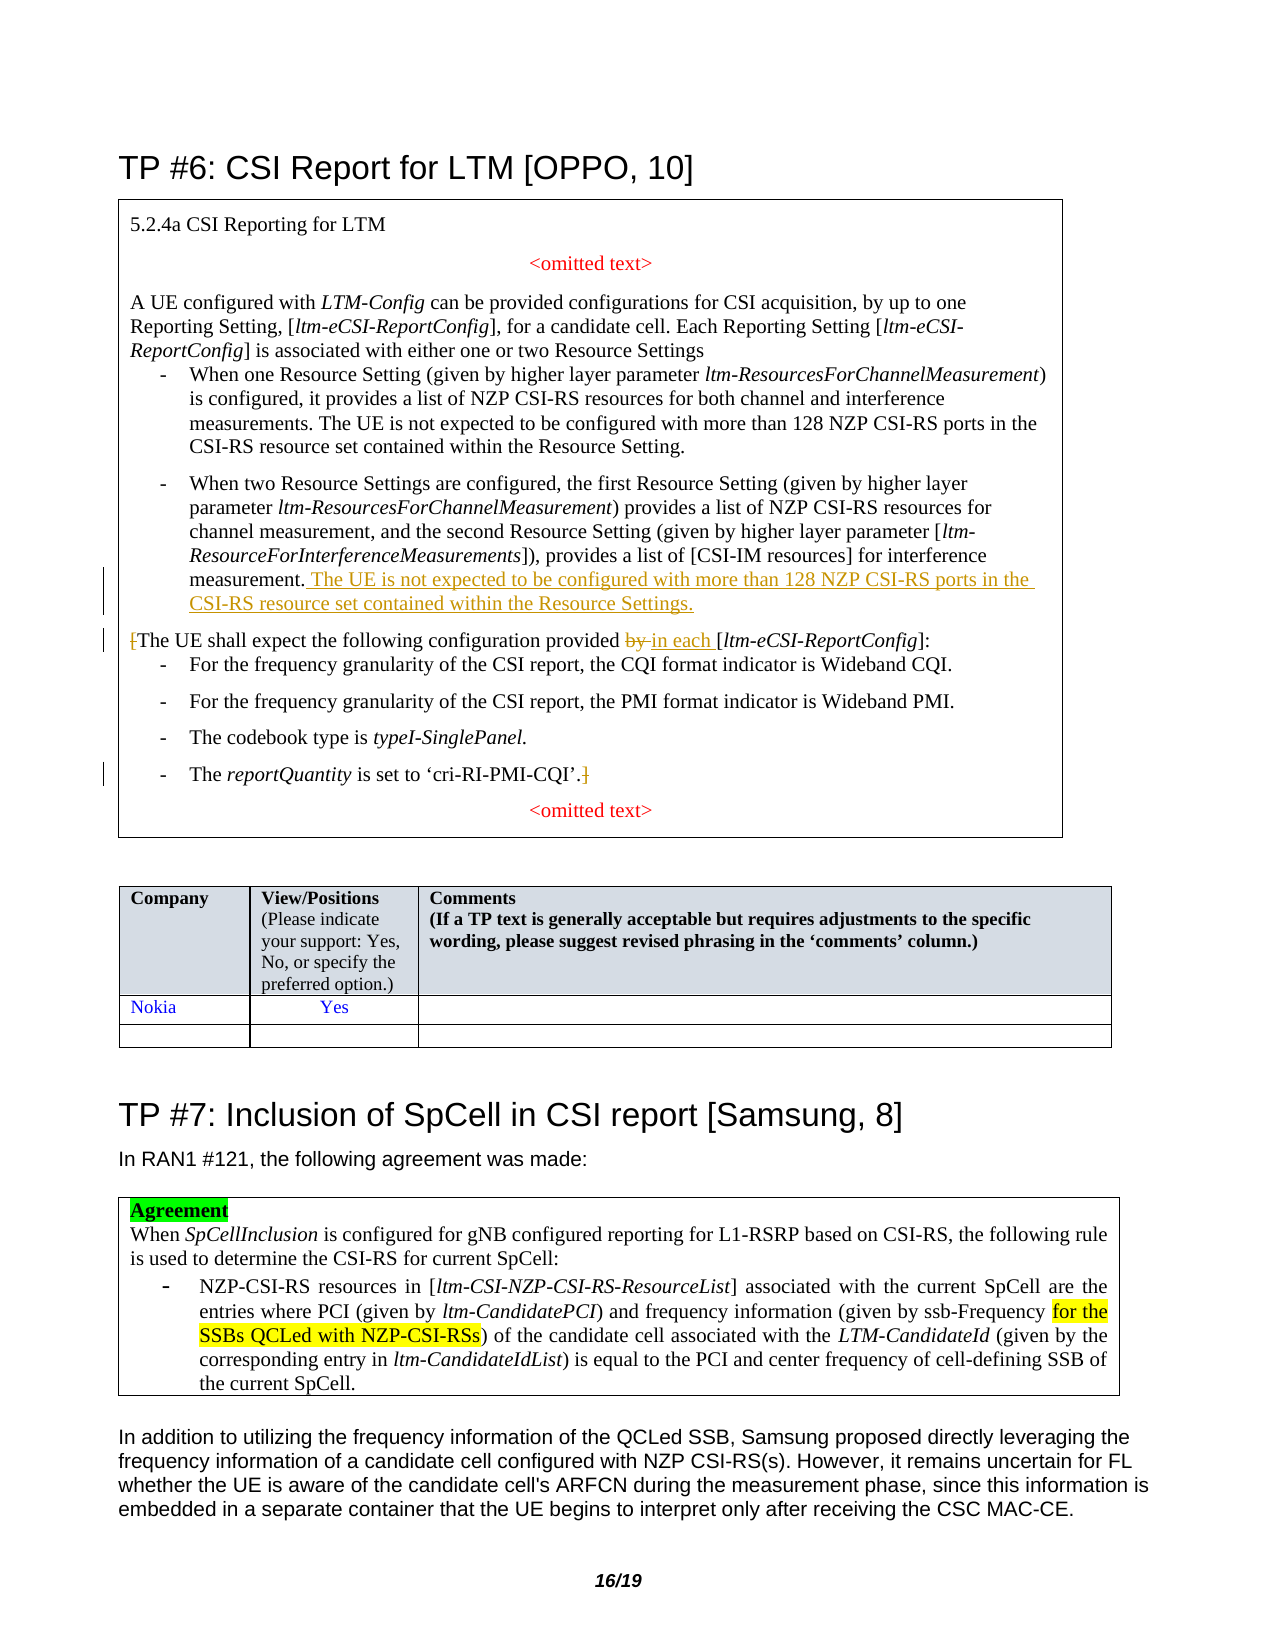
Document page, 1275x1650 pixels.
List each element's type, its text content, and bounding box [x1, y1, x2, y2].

table_header Company [120, 887, 249, 994]
subtitle TP #7: Inclusion of SpCell in CSI report [Samsung, 8] [118, 1096, 1157, 1134]
table_header Agreement When SpCellInclusion is configured for gNB configured reporting for L1-RSRP based on CSI-RS, the following rule is used to determine the CSI-RS for current SpCell: NZP-CSI-RS resources in [ltm-CSI-NZP-CSI-RS-ResourceList] associated with the current SpCell are the entries where PCI (given by ltm-CandidatePCI) and frequency information (given by ssb-Frequency for the SSBs QCLed with NZP-CSI-RSs) of the candidate cell associated with the LTM-CandidateId (given by the corresponding entry in ltm-CandidateIdList) is equal to the PCI and center frequency of cell-defining SSB of the current SpCell. [119, 1198, 1119, 1395]
text In addition to utilizing the frequency information of the QCLed SSB, Samsung proposed directly leveraging the frequency information of a candidate cell configured with NZP CSI-RS(s). However, it remains uncertain for FL whether the UE is aware of the candidate cell's ARFCN during the measurement phase, since this information is embedded in a separate container that the UE begins to interpret only after receiving the CSC MAC-CE. [118, 1425, 1157, 1521]
text In RAN1 #121, the following agreement was made: [118, 1146, 1157, 1170]
table_header Comments (If a TP text is generally acceptable but requires adjustments to the specific wording, please suggest revised phrasing in the ‘comments’ column.) [419, 887, 1111, 994]
table_header View/Positions (Please indicate your support: Yes, No, or specify the preferred option.) [251, 887, 418, 994]
table_header 5.2.4a CSI Reporting for LTM <omitted text> A UE configured with LTM-Config can be provided configurations for CSI acquisition, by up to one Reporting Setting, [ltm-eCSI-ReportConfig], for a candidate cell. Each Reporting Setting [ltm-eCSI-ReportConfig] is associated with either one or two Resource Settings - When one Resource Setting (given by higher layer parameter ltm-ResourcesForChannelMeasurement) is configured, it provides a list of NZP CSI-RS resources for both channel and interference measurements. The UE is not expected to be configured with more than 128 NZP CSI-RS ports in the CSI-RS resource set contained within the Resource Setting. - When two Resource Settings are configured, the first Resource Setting (given by higher layer parameter ltm-ResourcesForChannelMeasurement) provides a list of NZP CSI-RS resources for channel measurement, and the second Resource Setting (given by higher layer parameter [ltm-ResourceForInterferenceMeasurements]), provides a list of [CSI-IM resources] for interference measurement. The UE shall expect the following configuration provided [ltm-eCSI-ReportConfig]: - For the frequency granularity of the CSI report, the CQI format indicator is Wideband CQI. - For the frequency granularity of the CSI report, the PMI format indicator is Wideband PMI. - The codebook type is typeI-SinglePanel. - The reportQuantity is set to ‘cri-RI-PMI-CQI’. <omitted text> [119, 200, 1062, 837]
table_cell [419, 996, 1111, 1024]
table_cell [251, 1025, 418, 1047]
table_cell [419, 1025, 1111, 1047]
subtitle TP #6: CSI Report for LTM [OPPO, 10] [118, 148, 1157, 186]
table_cell Nokia [120, 996, 249, 1024]
table_cell [120, 1025, 249, 1047]
table_cell Yes [251, 996, 418, 1024]
